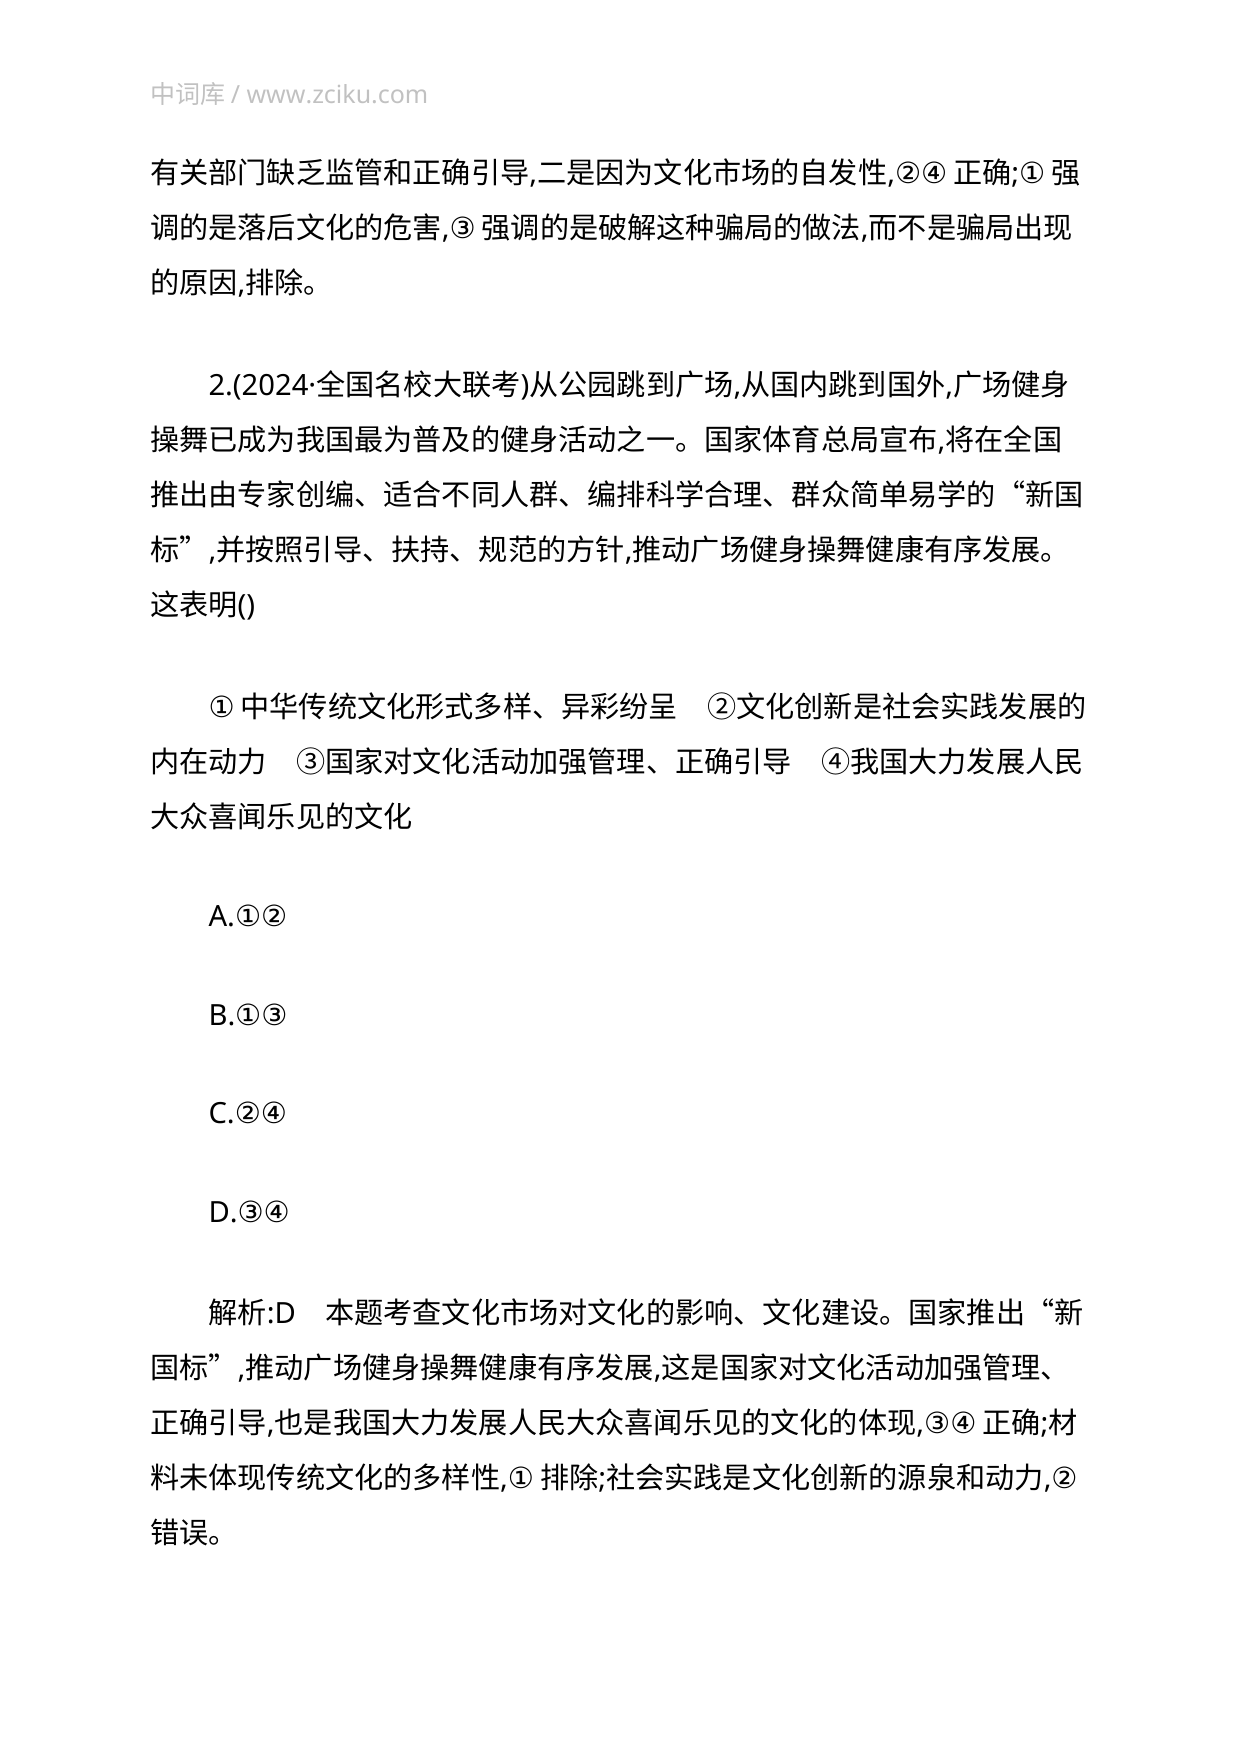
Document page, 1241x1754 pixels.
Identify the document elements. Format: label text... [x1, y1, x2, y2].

text A.①② [150, 896, 1090, 935]
text 解析:D 本题考查文化市场对文化的影响、文化建设。国家推出“新国标”,推动广场健身操舞健康有序发展,这是国家对文化活动加强管理、正确引导,也是我国大力发展人民大众喜闻乐见的文化的体现,③④正确;材料未体现传统文化的多样性,①排除;社会实践是文化创新的源泉和动力,②错误。 [150, 1289, 1090, 1552]
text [150, 150, 1090, 302]
text D.③④ [150, 1191, 1090, 1231]
text ①中华传统文化形式多样、异彩纷呈 ②文化创新是社会实践发展的内在动力 ③国家对文化活动加强管理、正确引导 ④我国大力发展人民大众喜闻乐见的文化 [150, 684, 1090, 836]
text C.②④ [150, 1092, 1090, 1132]
text B.①③ [150, 994, 1090, 1034]
text 2.(2024·全国名校大联考)从公园跳到广场,从国内跳到国外,广场健身操舞已成为我国最为普及的健身活动之一。国家体育总局宣布,将在全国推出由专家创编、适合不同人群、编排科学合理、群众简单易学的“新国标”,并按照引导、扶持、规范的方针,推动广场健身操舞健康有序发展。这表明() [150, 362, 1090, 624]
